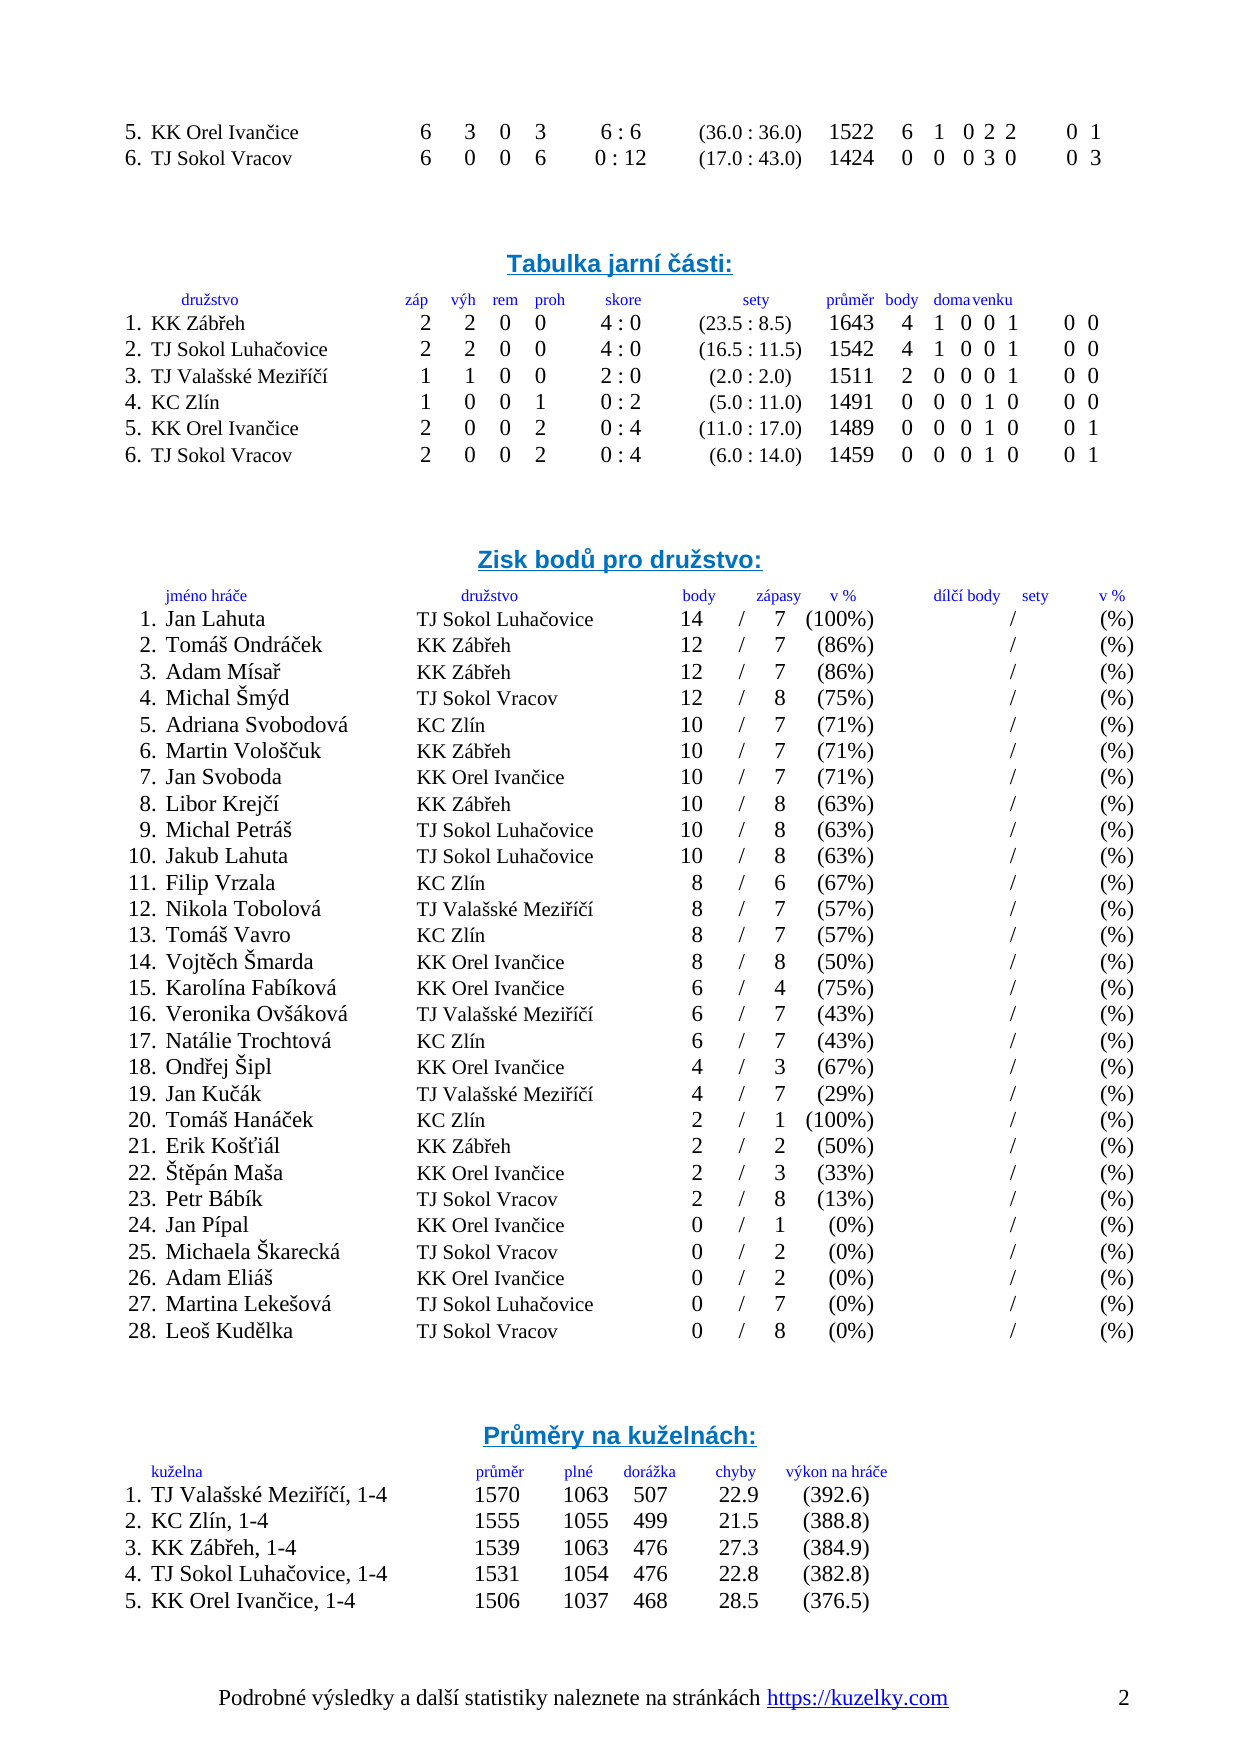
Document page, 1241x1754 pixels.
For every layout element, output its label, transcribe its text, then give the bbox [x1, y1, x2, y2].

text Zisk bodů pro družstvo: [94, 545, 1145, 573]
text 2. TJ Sokol Luhačovice 2 2 0 0 4 : 0 (16.5 : 11.5) 1542 4 1 0 0 1 0 0 [106, 335, 1134, 362]
text 5. KK Orel Ivančice 2 0 0 2 0 : 4 (11.0 : 17.0) 1489 0 0 0 1 0 0 1 [106, 414, 1134, 441]
text 1. Jan Lahuta TJ Sokol Luhačovice 14 / 7 (100%) / (%) [106, 605, 1134, 632]
text 28. Leoš Kudělka TJ Sokol Vracov 0 / 8 (0%) / (%) [106, 1317, 1134, 1343]
text 4. TJ Sokol Luhačovice, 1-4 1531 1054 476 22.8 (382.8) [106, 1560, 1134, 1587]
text 11. Filip Vrzala KC Zlín 8 / 6 (67%) / (%) [106, 869, 1134, 895]
text jméno hráče družstvo body zápasy v % dílčí body sety v % [106, 586, 1134, 605]
text 13. Tomáš Vavro KC Zlín 8 / 7 (57%) / (%) [106, 921, 1134, 948]
text 21. Erik Košťiál KK Zábřeh 2 / 2 (50%) / (%) [106, 1132, 1134, 1159]
text 6. Martin Vološčuk KK Zábřeh 10 / 7 (71%) / (%) [106, 737, 1134, 763]
text 25. Michaela Škarecká TJ Sokol Vracov 0 / 2 (0%) / (%) [106, 1238, 1134, 1264]
text 15. Karolína Fabíková KK Orel Ivančice 6 / 4 (75%) / (%) [106, 974, 1134, 1001]
text Tabulka jarní části: [94, 248, 1145, 277]
text 22. Štěpán Maša KK Orel Ivančice 2 / 3 (33%) / (%) [106, 1159, 1134, 1185]
text 2. Tomáš Ondráček KK Zábřeh 12 / 7 (86%) / (%) [106, 632, 1134, 658]
text 2. KC Zlín, 1-4 1555 1055 499 21.5 (388.8) [106, 1508, 1134, 1534]
text kuželna průměr plné dorážka chyby výkon na hráče [106, 1462, 1134, 1481]
text 16. Veronika Ovšáková TJ Valašské Meziříčí 6 / 7 (43%) / (%) [106, 1001, 1134, 1027]
text 14. Vojtěch Šmarda KK Orel Ivančice 8 / 8 (50%) / (%) [106, 948, 1134, 974]
text 18. Ondřej Šipl KK Orel Ivančice 4 / 3 (67%) / (%) [106, 1053, 1134, 1079]
text 7. Jan Svoboda KK Orel Ivančice 10 / 7 (71%) / (%) [106, 763, 1134, 790]
text 5. Adriana Svobodová KC Zlín 10 / 7 (71%) / (%) [106, 711, 1134, 737]
text 10. Jakub Lahuta TJ Sokol Luhačovice 10 / 8 (63%) / (%) [106, 842, 1134, 869]
text 6. TJ Sokol Vracov 6 0 0 6 0 : 12 (17.0 : 43.0) 1424 0 0 0 3 0 0 3 [106, 144, 1134, 171]
text družstvo záp výh rem proh skore sety průměr body doma venku [106, 290, 1134, 309]
text Průměry na kuželnách: [94, 1421, 1145, 1449]
text 19. Jan Kučák TJ Valašské Meziříčí 4 / 7 (29%) / (%) [106, 1079, 1134, 1106]
text 3. TJ Valašské Meziříčí 1 1 0 0 2 : 0 (2.0 : 2.0) 1511 2 0 0 0 1 0 0 [106, 362, 1134, 388]
text 20. Tomáš Hanáček KC Zlín 2 / 1 (100%) / (%) [106, 1106, 1134, 1132]
text 5. KK Orel Ivančice 6 3 0 3 6 : 6 (36.0 : 36.0) 1522 6 1 0 2 2 0 1 [106, 118, 1134, 144]
text 27. Martina Lekešová TJ Sokol Luhačovice 0 / 7 (0%) / (%) [106, 1290, 1134, 1317]
text 6. TJ Sokol Vracov 2 0 0 2 0 : 4 (6.0 : 14.0) 1459 0 0 0 1 0 0 1 [106, 441, 1134, 467]
text 24. Jan Pípal KK Orel Ivančice 0 / 1 (0%) / (%) [106, 1211, 1134, 1238]
text 9. Michal Petráš TJ Sokol Luhačovice 10 / 8 (63%) / (%) [106, 816, 1134, 842]
text 4. Michal Šmýd TJ Sokol Vracov 12 / 8 (75%) / (%) [106, 684, 1134, 711]
text 26. Adam Eliáš KK Orel Ivančice 0 / 2 (0%) / (%) [106, 1264, 1134, 1290]
text 12. Nikola Tobolová TJ Valašské Meziříčí 8 / 7 (57%) / (%) [106, 895, 1134, 921]
text 1. TJ Valašské Meziříčí, 1-4 1570 1063 507 22.9 (392.6) [106, 1481, 1134, 1508]
text 4. KC Zlín 1 0 0 1 0 : 2 (5.0 : 11.0) 1491 0 0 0 1 0 0 0 [106, 388, 1134, 414]
text 1. KK Zábřeh 2 2 0 0 4 : 0 (23.5 : 8.5) 1643 4 1 0 0 1 0 0 [106, 309, 1134, 335]
text 5. KK Orel Ivančice, 1-4 1506 1037 468 28.5 (376.5) [106, 1587, 1134, 1613]
text 23. Petr Bábík TJ Sokol Vracov 2 / 8 (13%) / (%) [106, 1185, 1134, 1211]
text 3. Adam Mísař KK Zábřeh 12 / 7 (86%) / (%) [106, 658, 1134, 684]
text 3. KK Zábřeh, 1-4 1539 1063 476 27.3 (384.9) [106, 1534, 1134, 1560]
text 17. Natálie Trochtová KC Zlín 6 / 7 (43%) / (%) [106, 1027, 1134, 1053]
text 8. Libor Krejčí KK Zábřeh 10 / 8 (63%) / (%) [106, 790, 1134, 816]
